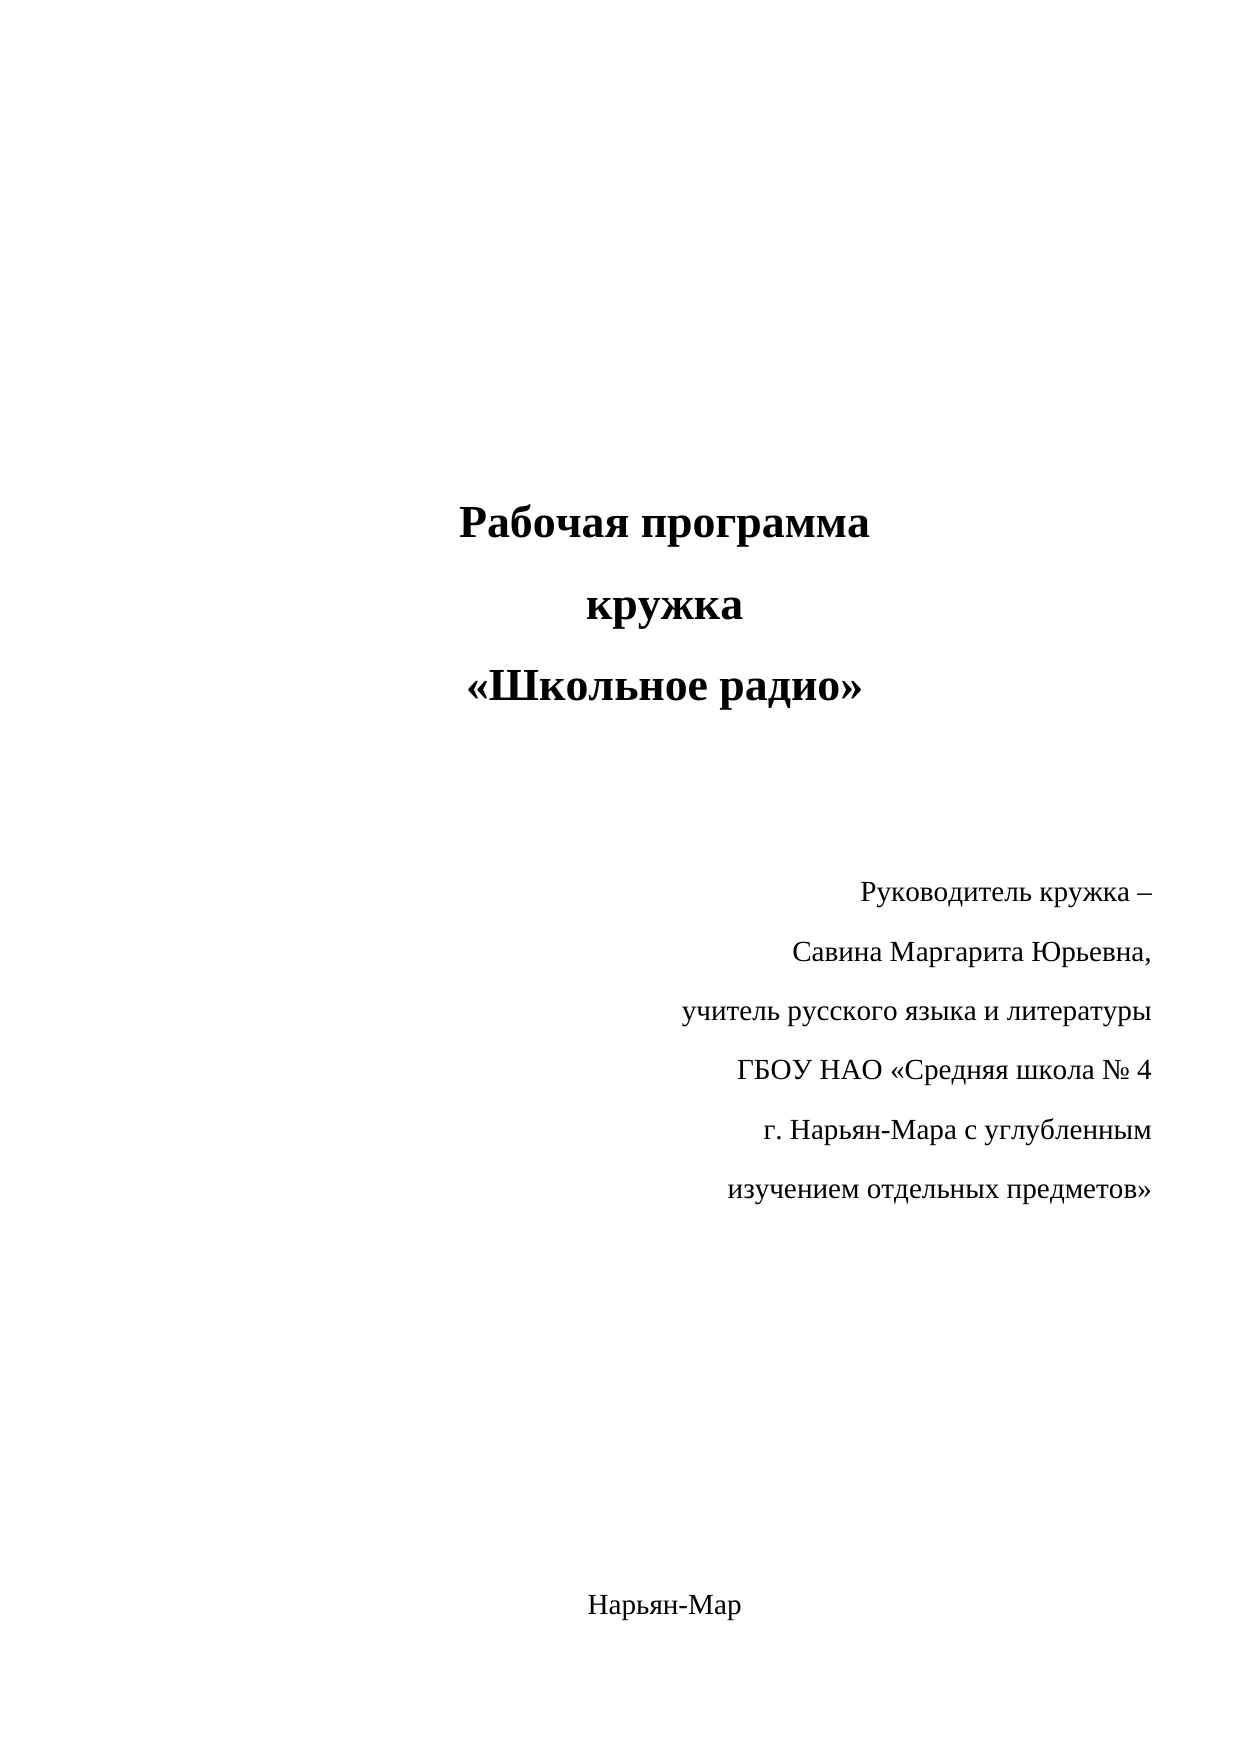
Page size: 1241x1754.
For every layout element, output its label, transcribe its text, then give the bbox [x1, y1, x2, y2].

text кружка [177, 576, 1152, 629]
text учитель русского языка и литературы [177, 993, 1152, 1027]
text ГБОУ НАО «Средняя школа № 4 [177, 1052, 1152, 1086]
text Савина Маргарита Юрьевна, [177, 934, 1152, 967]
text г. Нарьян-Мара с углубленным [177, 1112, 1152, 1145]
text Нарьян-Мар [177, 1587, 1152, 1620]
text Рабочая программа [177, 495, 1152, 548]
text «Школьное радио» [177, 658, 1152, 711]
text Руководитель кружка – [177, 874, 1152, 908]
text изучением отдельных предметов» [177, 1171, 1152, 1205]
